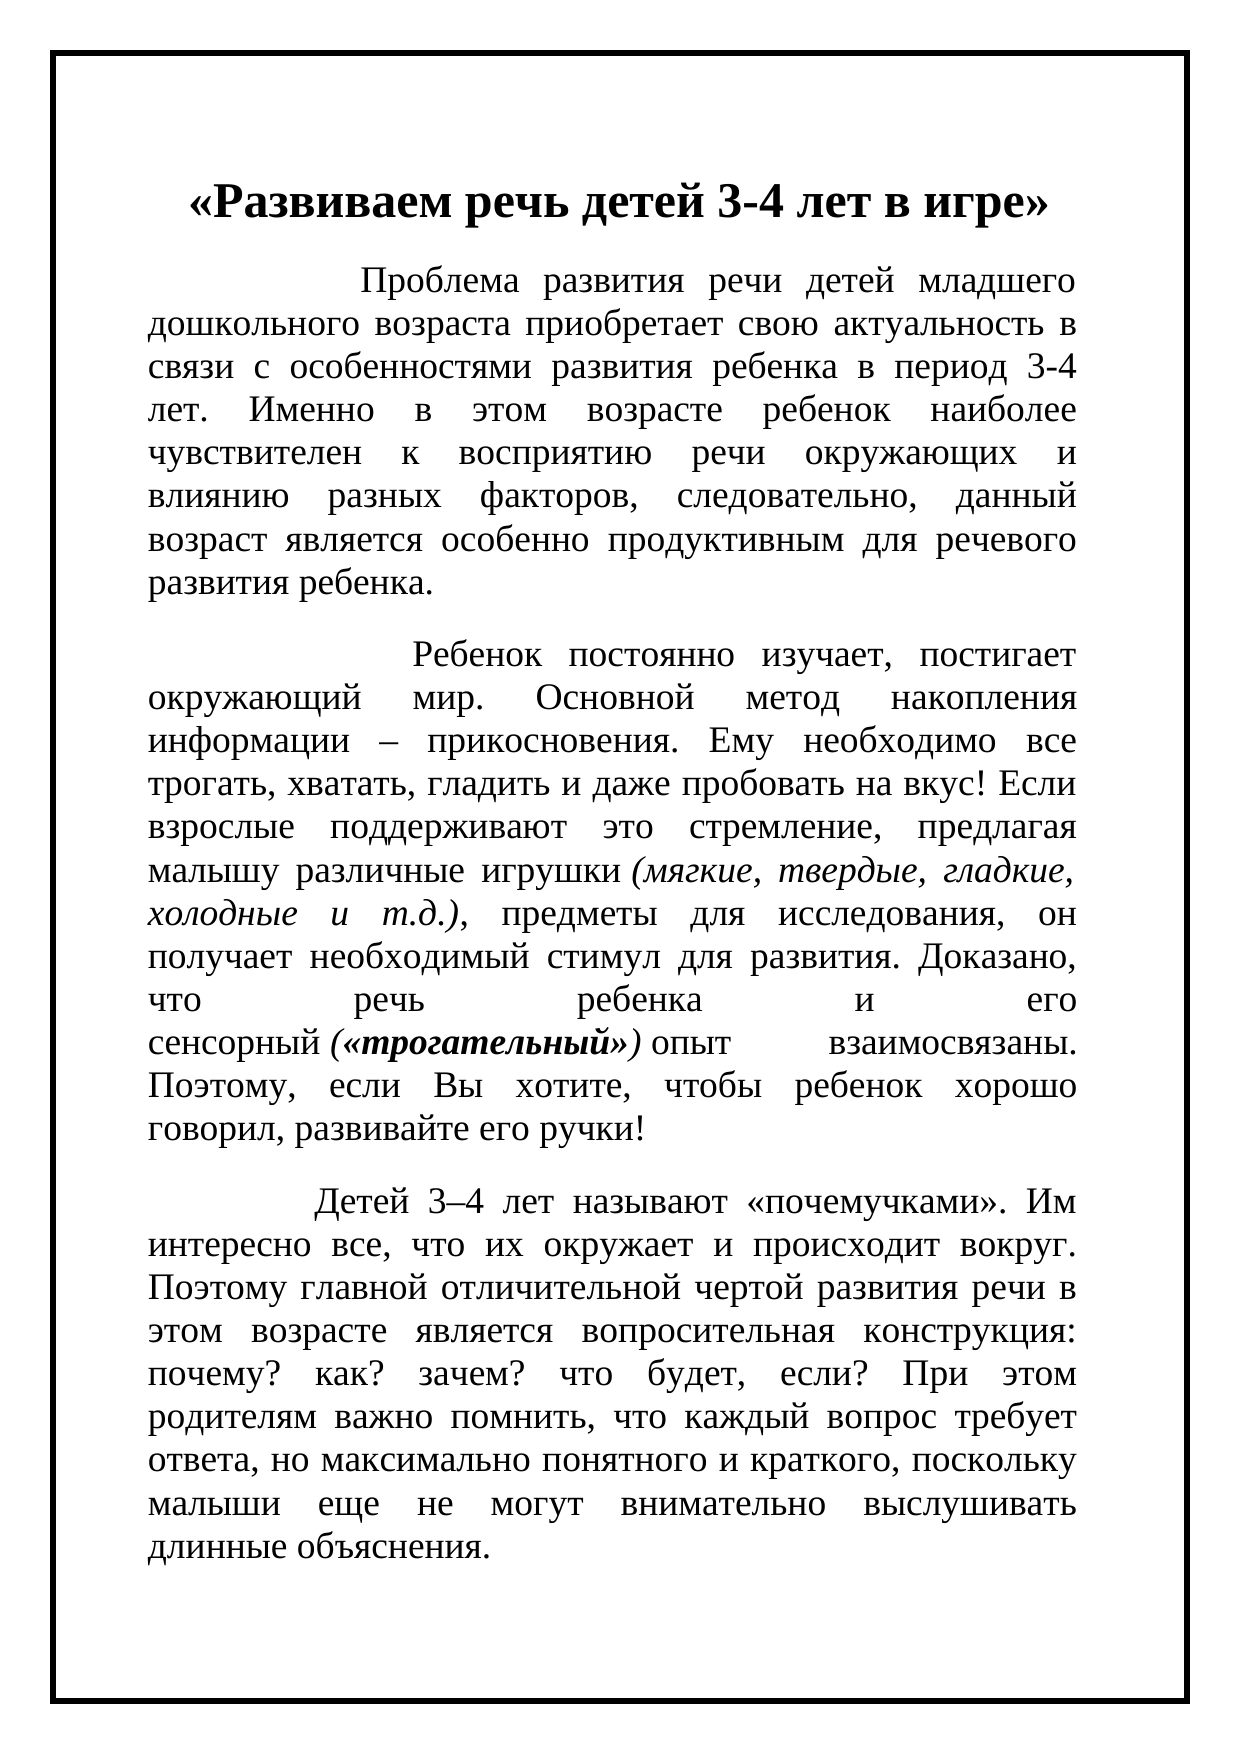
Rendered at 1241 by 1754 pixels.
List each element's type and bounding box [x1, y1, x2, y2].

table_cell [148, 74, 1078, 1595]
